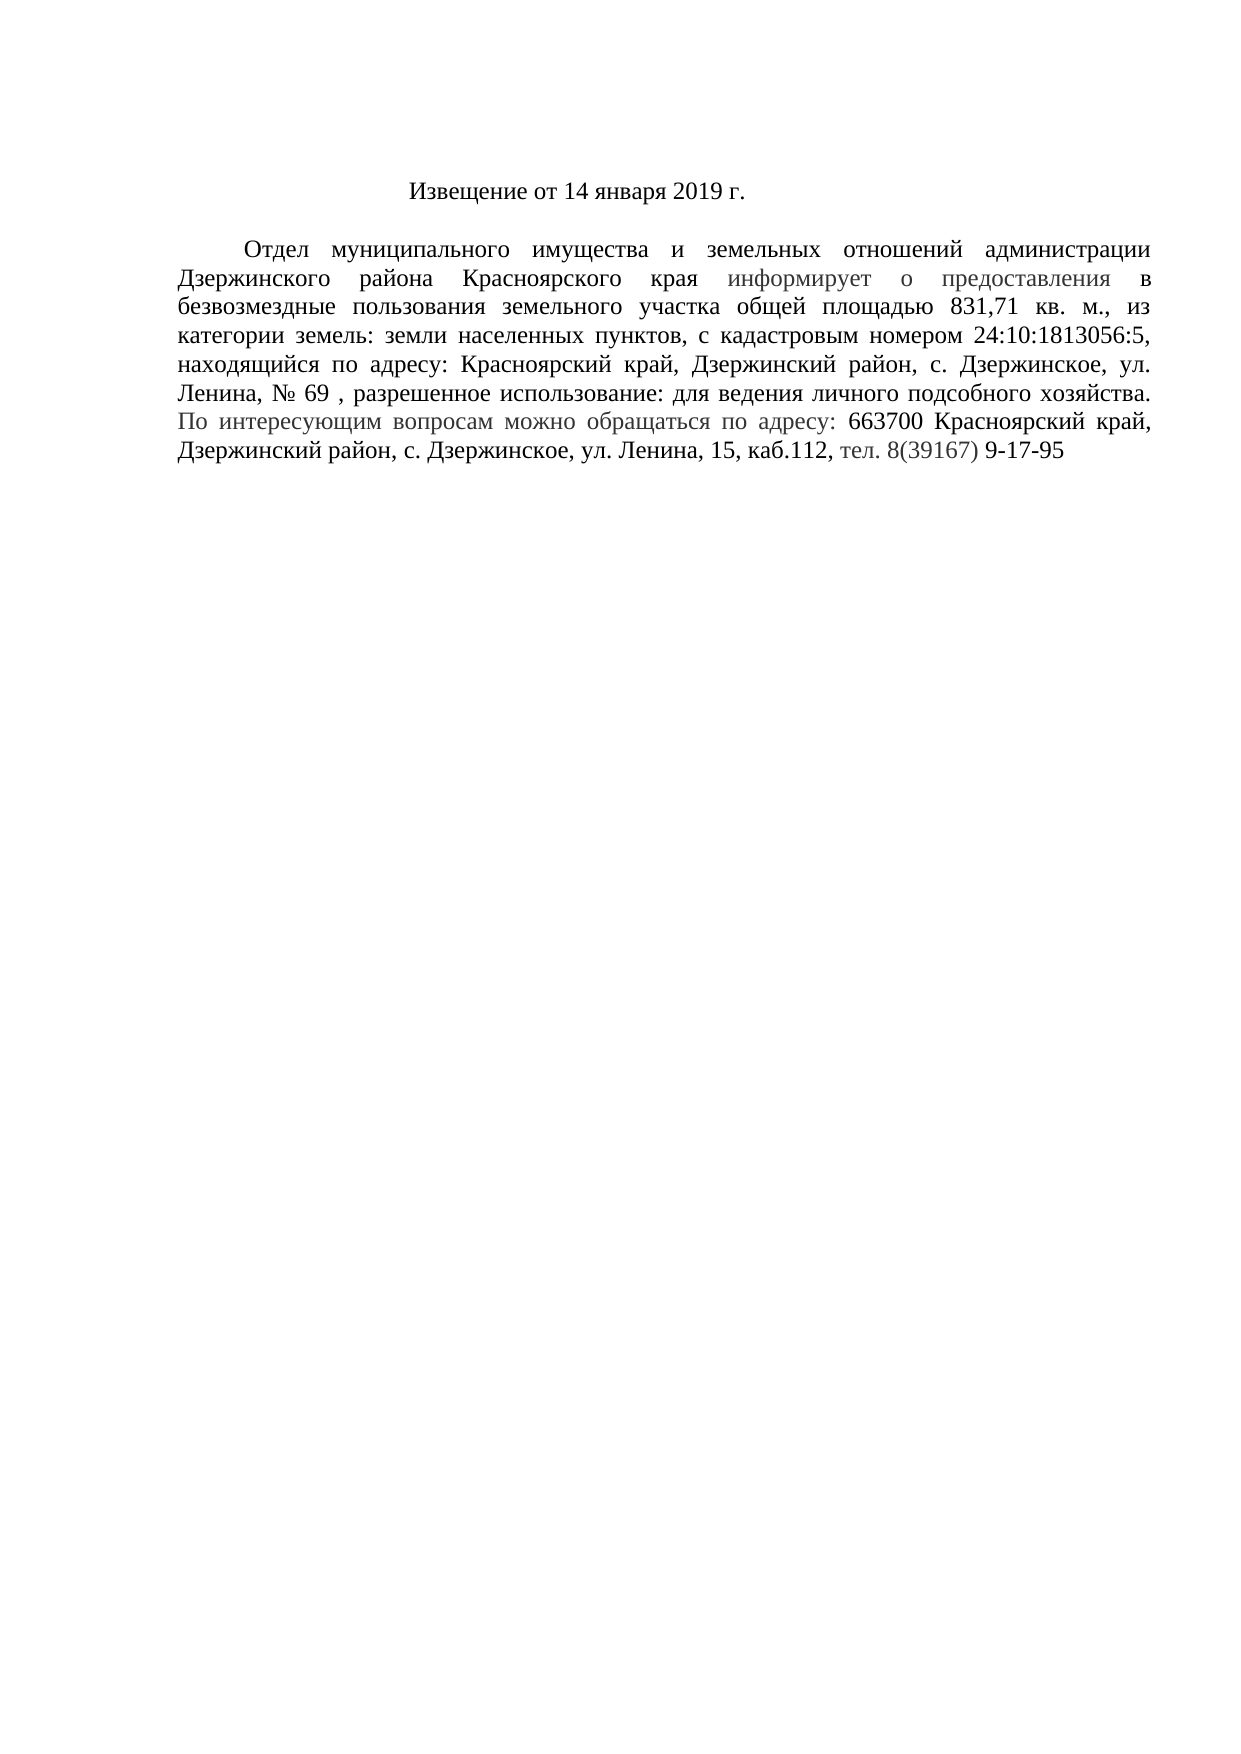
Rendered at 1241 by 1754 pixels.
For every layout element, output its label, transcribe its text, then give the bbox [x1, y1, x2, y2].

text Отдел муниципального имущества и земельных отношений администрации Дзержинского района Красноярского края информирует о предоставления в безвозмездные пользования земельного участка общей площадью 831,71 кв. м., из категории земель: земли населенных пунктов, с кадастровым номером 24:10:1813056:5, находящийся по адресу: Красноярский край, Дзержинский район, с. Дзержинское, ул. Ленина, № 69 , разрешенное использование: для ведения личного подсобного хозяйства. По интересующим вопросам можно обращаться по адресу: 663700 Красноярский край, Дзержинский район, с. Дзержинское, ул. Ленина, 15, каб.112, тел. 8(39167) 9-17-95 [177, 234, 1152, 464]
text Извещение от 14 января 2019 г. [177, 176, 1152, 205]
